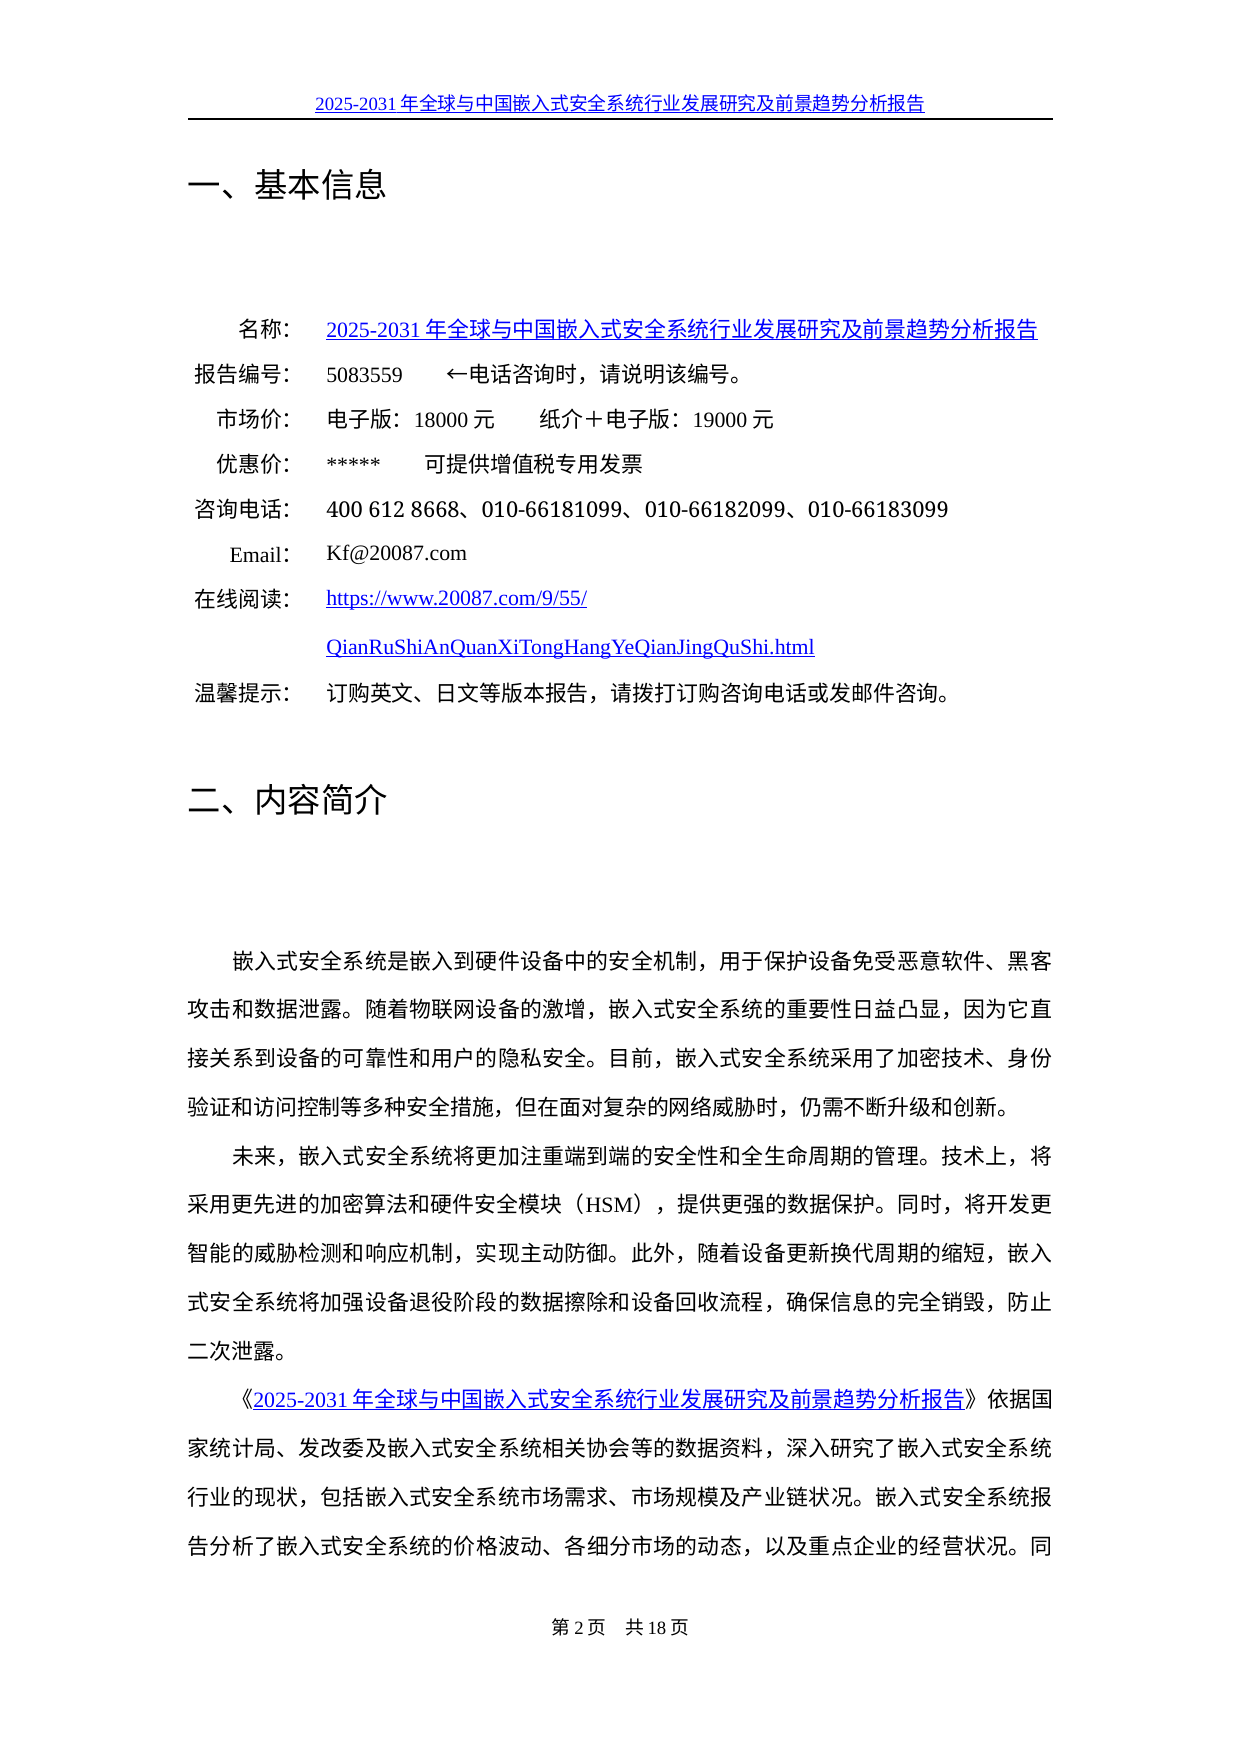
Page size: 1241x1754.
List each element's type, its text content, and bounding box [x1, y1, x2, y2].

table_header 2025-2031年全球与中国嵌入式安全系统行业发展研究及前景趋势分析报告 [315, 312, 1073, 357]
table_cell [315, 582, 1073, 675]
title 二、内容简介 [187, 766, 1053, 831]
table_cell 咨询电话： [167, 492, 315, 537]
table_cell 400 612 8668、010-66181099、010-66182099、010-66183099 [315, 492, 1073, 537]
title 一、基本信息 [187, 150, 1053, 215]
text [187, 943, 1053, 1561]
table_cell ***** 可提供增值税专用发票 [315, 447, 1073, 492]
table_cell 优惠价： [167, 447, 315, 492]
table_cell 电子版：18000 元 纸介＋电子版：19000 元 [315, 402, 1073, 447]
table_cell 温馨提示： [167, 675, 315, 720]
table_cell 市场价： [167, 402, 315, 447]
table_cell 报告编号： [167, 357, 315, 402]
table_cell 订购英文、日文等版本报告，请拨打订购咨询电话或发邮件咨询。 [315, 675, 1073, 720]
table_cell Email： [167, 537, 315, 582]
table_cell 5083559 ←电话咨询时，请说明该编号。 [315, 357, 1073, 402]
table_header 名称： [167, 312, 315, 357]
table_cell 在线阅读： [167, 582, 315, 675]
table_cell Kf@20087.com [315, 537, 1073, 582]
